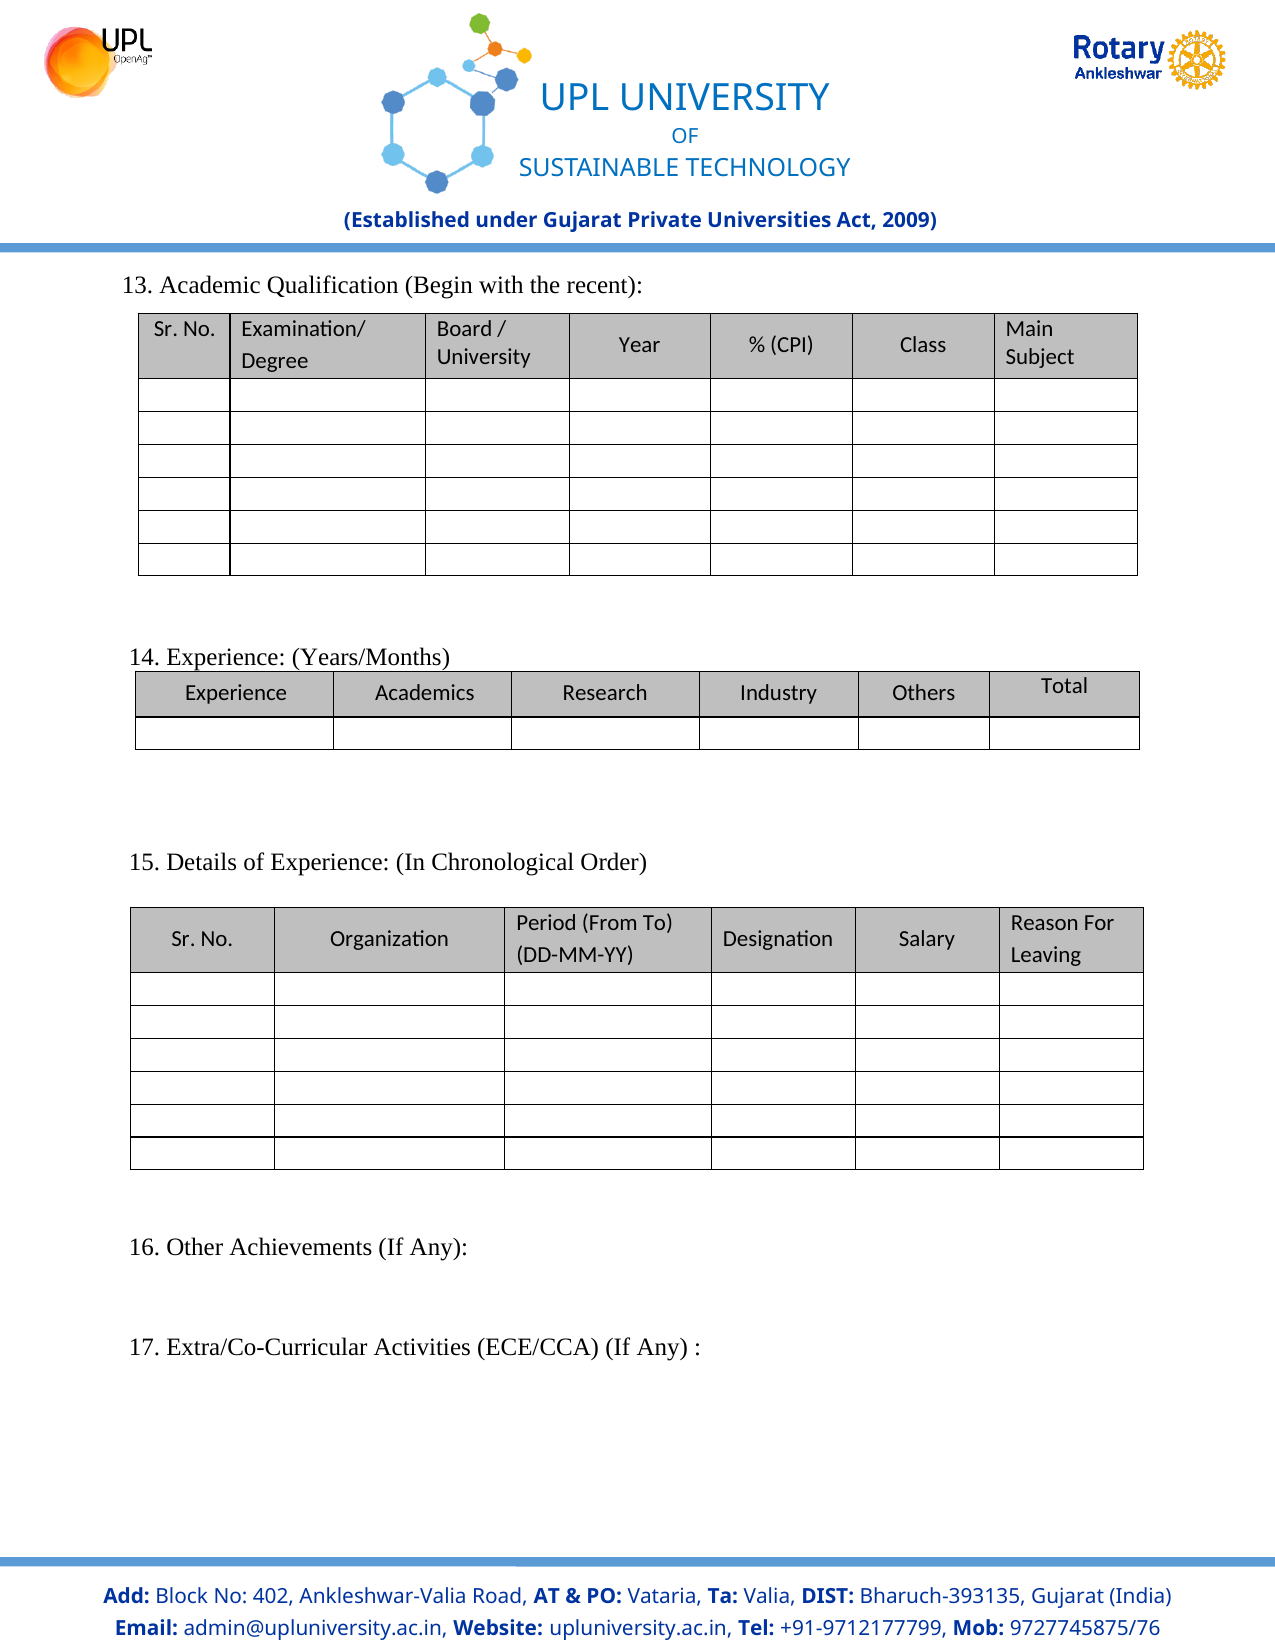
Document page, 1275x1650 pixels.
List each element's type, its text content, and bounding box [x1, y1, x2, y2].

table_cell [856, 1039, 999, 1071]
table_header Year [570, 314, 710, 378]
table_cell [139, 511, 229, 542]
table_cell [853, 412, 994, 444]
table_cell [131, 1105, 274, 1136]
table_cell [505, 1039, 711, 1071]
table_cell [712, 1039, 855, 1071]
table_cell [856, 1105, 999, 1136]
table_cell [1000, 1039, 1143, 1071]
table_cell [505, 973, 711, 1005]
text 13. Academic Qualification (Begin with the recent): [122, 270, 1050, 299]
table_header Total [990, 672, 1139, 716]
table_cell [131, 1006, 274, 1038]
table_cell [853, 379, 994, 411]
table_header Others [859, 672, 989, 716]
table_header Salary [856, 908, 999, 972]
table_header Main Subject [995, 314, 1137, 378]
table_cell [570, 544, 710, 575]
table_cell [275, 1006, 504, 1038]
table_cell [853, 544, 994, 575]
table_cell [505, 1138, 711, 1169]
table_cell [139, 445, 229, 477]
table_cell [712, 973, 855, 1005]
table_cell [139, 544, 229, 575]
table_cell [426, 412, 569, 444]
table_cell [712, 1006, 855, 1038]
table_cell [505, 1006, 711, 1038]
table_header Experience [136, 672, 333, 716]
table_cell [275, 1039, 504, 1071]
table_header Designation [712, 908, 855, 972]
table_cell [426, 478, 569, 509]
table_cell [334, 718, 511, 749]
table_header Research [512, 672, 699, 716]
table_cell [856, 1138, 999, 1169]
table_cell [853, 478, 994, 509]
table_cell [990, 718, 1139, 749]
table_cell [853, 511, 994, 542]
table_cell [995, 544, 1137, 575]
table_cell [1000, 1138, 1143, 1169]
table_cell [426, 544, 569, 575]
table_cell [426, 445, 569, 477]
table_cell [995, 478, 1137, 509]
table_cell [231, 511, 425, 542]
table_cell [505, 1072, 711, 1103]
table_cell [711, 544, 852, 575]
table_cell [231, 412, 425, 444]
table_cell [995, 511, 1137, 542]
table_cell [570, 478, 710, 509]
table_header Sr. No. [131, 908, 274, 972]
table_header Academics [334, 672, 511, 716]
table_cell [131, 973, 274, 1005]
table_header % (CPI) [711, 314, 852, 378]
list Experience: (Years/Months) [128, 642, 1050, 671]
table_cell [859, 718, 989, 749]
table_cell [139, 412, 229, 444]
table_cell [231, 478, 425, 509]
table_cell [853, 445, 994, 477]
table_cell [711, 511, 852, 542]
table_cell [1000, 1006, 1143, 1038]
table_header Examination/ Degree [231, 314, 425, 378]
table_cell [131, 1039, 274, 1071]
list Details of Experience: (In Chronological Order) [128, 847, 1050, 876]
table_cell [139, 478, 229, 509]
table_cell [505, 1105, 711, 1136]
table_cell [426, 379, 569, 411]
table_header Reason For Leaving [1000, 908, 1143, 972]
table_cell [570, 379, 710, 411]
picture [381, 13, 532, 194]
table_cell [712, 1072, 855, 1103]
table_cell [570, 511, 710, 542]
table_cell [275, 1072, 504, 1103]
table_cell [856, 1072, 999, 1103]
list Other Achievements (If Any): [128, 1232, 1050, 1261]
table_header Sr. No. [139, 314, 229, 378]
table_cell [512, 718, 699, 749]
table_cell [275, 1138, 504, 1169]
list Extra/Co-Curricular Activities (ECE/CCA) (If Any) : [128, 1332, 1050, 1360]
table_cell [275, 973, 504, 1005]
table_header Period (From To) (DD-MM-YY) [505, 908, 711, 972]
table_cell [995, 445, 1137, 477]
table_header Board / University [426, 314, 569, 378]
table_cell [1000, 1072, 1143, 1103]
table_cell [711, 478, 852, 509]
table_cell [131, 1072, 274, 1103]
table_cell [995, 379, 1137, 411]
table_cell [136, 718, 333, 749]
table_cell [700, 718, 858, 749]
table_cell [712, 1105, 855, 1136]
table_cell [426, 511, 569, 542]
table_cell [139, 379, 229, 411]
table_cell [231, 544, 425, 575]
table_cell [711, 412, 852, 444]
table_cell [570, 412, 710, 444]
table_cell [711, 379, 852, 411]
table_cell [231, 379, 425, 411]
picture [42, 22, 152, 98]
table_cell [711, 445, 852, 477]
table_cell [712, 1138, 855, 1169]
table_cell [275, 1105, 504, 1136]
table_header Organization [275, 908, 504, 972]
table_cell [856, 973, 999, 1005]
table_cell [995, 412, 1137, 444]
table_header Industry [700, 672, 858, 716]
table_header Class [853, 314, 994, 378]
table_cell [1000, 1105, 1143, 1136]
table_cell [1000, 973, 1143, 1005]
picture [1065, 30, 1226, 91]
table_cell [856, 1006, 999, 1038]
table_cell [131, 1138, 274, 1169]
table_cell [570, 445, 710, 477]
table_cell [231, 445, 425, 477]
